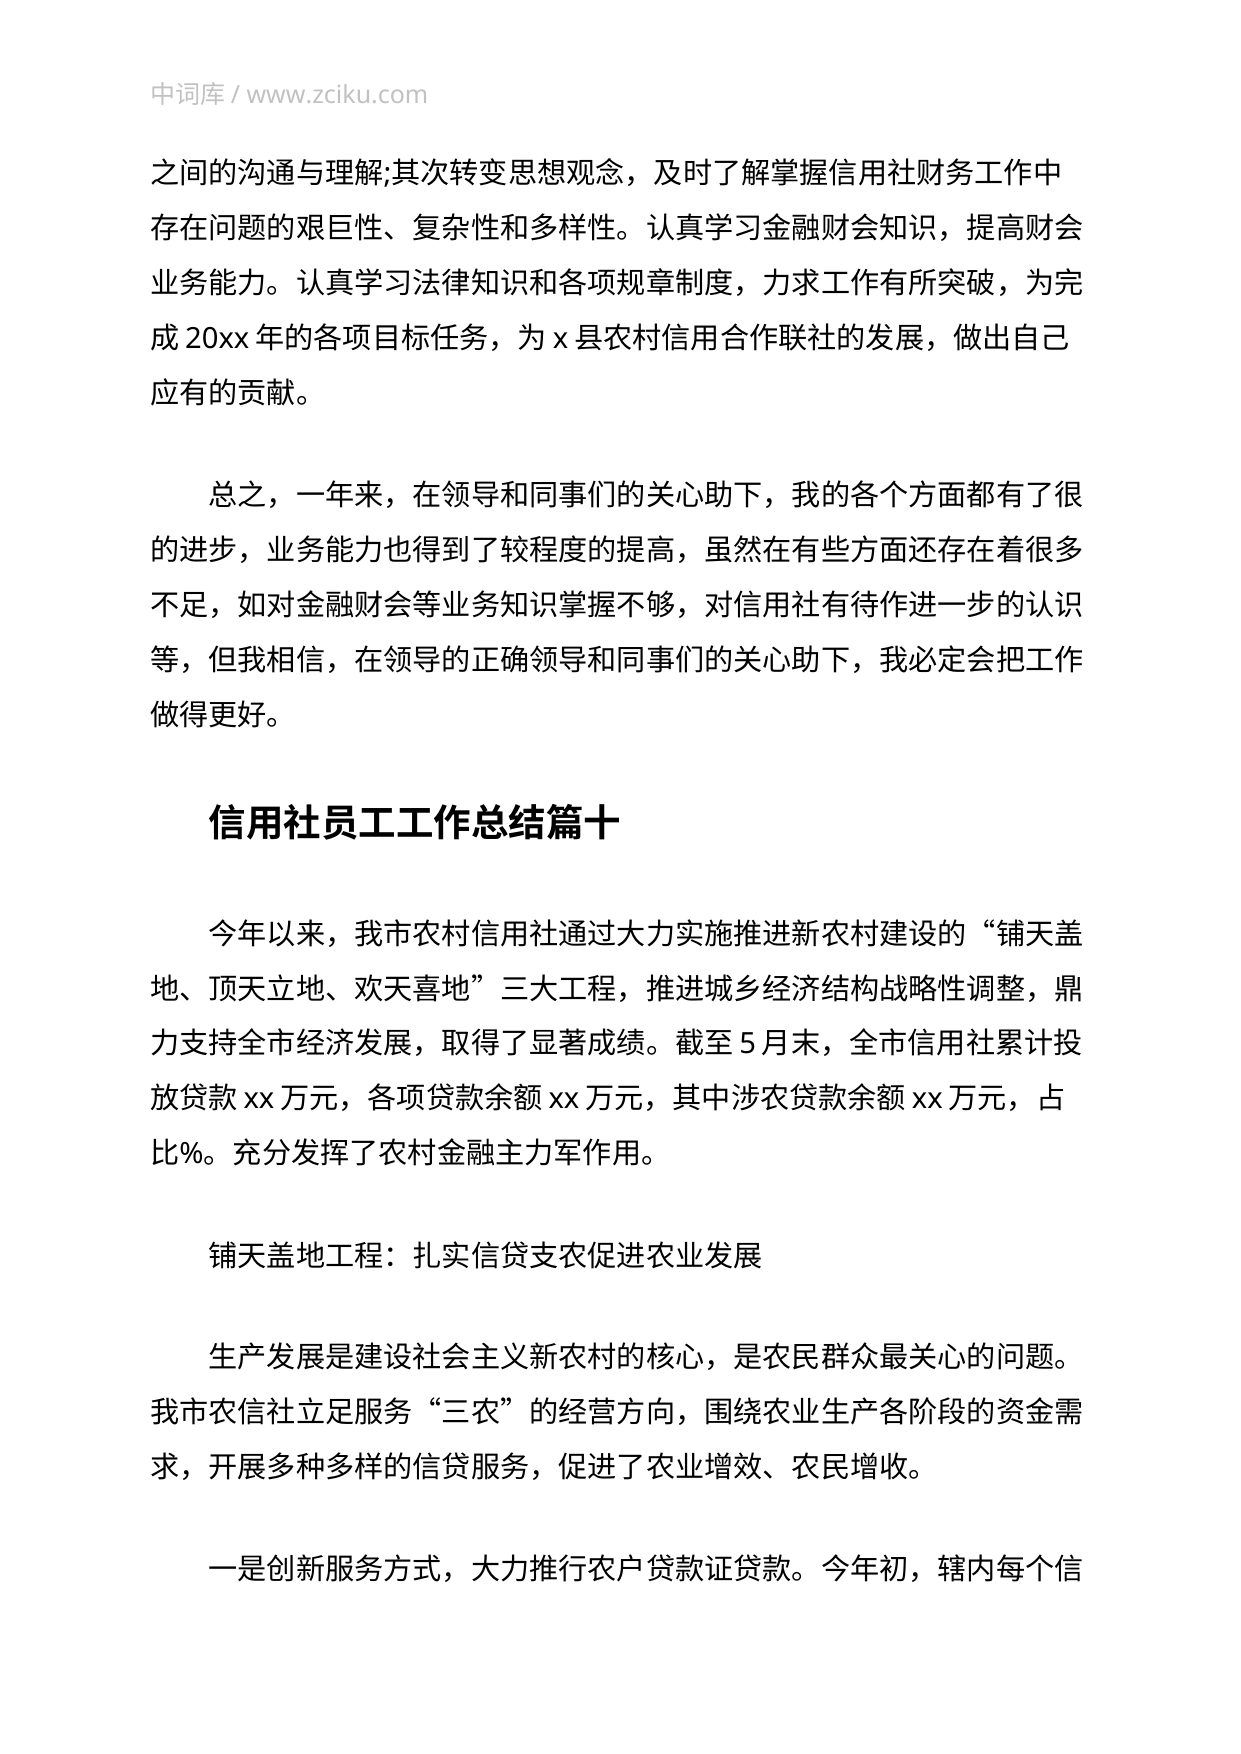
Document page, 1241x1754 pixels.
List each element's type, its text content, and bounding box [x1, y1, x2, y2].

text 铺天盖地工程：扎实信贷支农促进农业发展 [150, 1232, 1090, 1274]
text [150, 1545, 1090, 1588]
text 今年以来，我市农村信用社通过大力实施推进新农村建设的“铺天盖地、顶天立地、欢天喜地”三大工程，推进城乡经济结构战略性调整，鼎力支持全市经济发展，取得了显著成绩。截至5月末，全市信用社累计投放贷款xx万元，各项贷款余额xx万元，其中涉农贷款余额xx万元，占比%。充分发挥了农村金融主力军作用。 [150, 910, 1090, 1172]
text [150, 150, 1090, 412]
text 信用社员工工作总结篇十 [150, 793, 1090, 847]
text 总之，一年来，在领导和同事们的关心助下，我的各个方面都有了很的进步，业务能力也得到了较程度的提高，虽然在有些方面还存在着很多不足，如对金融财会等业务知识掌握不够，对信用社有待作进一步的认识等，但我相信，在领导的正确领导和同事们的关心助下，我必定会把工作做得更好。 [150, 472, 1090, 733]
text 生产发展是建设社会主义新农村的核心，是农民群众最关心的问题。我市农信社立足服务“三农”的经营方向，围绕农业生产各阶段的资金需求，开展多种多样的信贷服务，促进了农业增效、农民增收。 [150, 1334, 1090, 1486]
